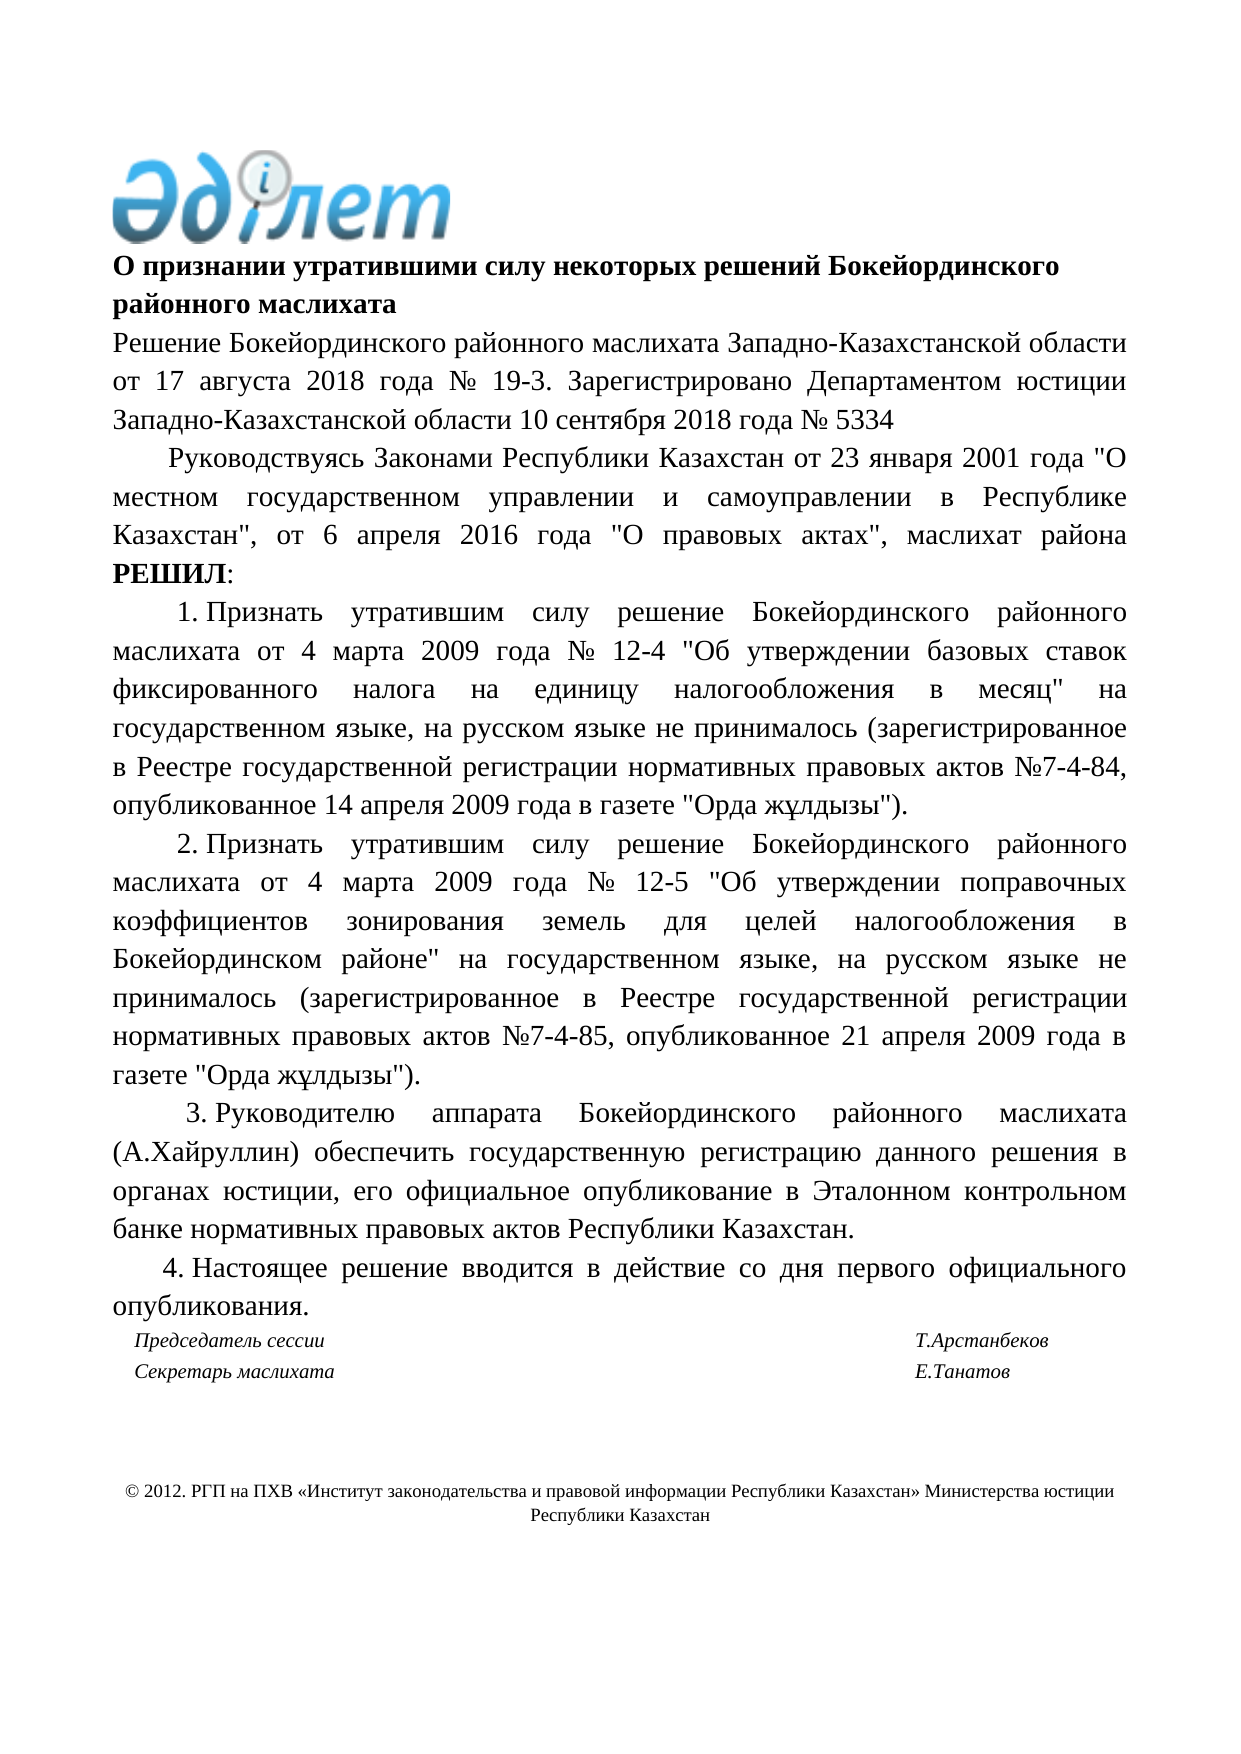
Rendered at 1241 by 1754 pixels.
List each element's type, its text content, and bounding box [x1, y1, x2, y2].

table_header Т.Арстанбеков [913, 1327, 1240, 1358]
table_header Председатель сессии [101, 1327, 913, 1358]
text 4. Настоящее решение вводится в действие со дня первого официального опубликования. [112, 1250, 1128, 1322]
table_cell Е.Танатов [913, 1358, 1240, 1389]
picture [112, 150, 451, 244]
text О признании утратившими силу некоторых решений Бокейординского районного маслихата [112, 248, 1128, 320]
table_cell Секретарь маслихата [101, 1358, 913, 1389]
text 2. Признать утратившим силу решение Бокейординского районного маслихата от 4 марта 2009 года № 12-5 "Об утверждении поправочных коэффициентов зонирования земель для целей налогообложения в Бокейординском районе" на государственном языке, на русском языке не принималось (зарегистрированное в Реестре государственной регистрации нормативных правовых актов №7-4-85, опубликованное 21 апреля 2009 года в газете "Орда жұлдызы"). [112, 826, 1128, 1091]
text Решение Бокейординского районного маслихата Западно-Казахстанской области от 17 августа 2018 года № 19-3. Зарегистрировано Департаментом юстиции Западно-Казахстанской области 10 сентября 2018 года № 5334 [112, 325, 1128, 435]
text 1. Признать утратившим силу решение Бокейординского районного маслихата от 4 марта 2009 года № 12-4 "Об утверждении базовых ставок фиксированного налога на единицу налогообложения в месяц" на государственном языке, на русском языке не принималось (зарегистрированное в Реестре государственной регистрации нормативных правовых актов №7-4-84, опубликованное 14 апреля 2009 года в газете "Орда жұлдызы"). [112, 594, 1128, 821]
text © 2012. РГП на ПХВ «Институт законодательства и правовой информации Республики Казахстан» Министерства юстиции Республики Казахстан [112, 1479, 1128, 1526]
text Руководствуясь Законами Республики Казахстан от 23 января 2001 года "О местном государственном управлении и самоуправлении в Республике Казахстан", от 6 апреля 2016 года "О правовых актах", маслихат района РЕШИЛ: [112, 440, 1128, 589]
text 3. Руководителю аппарата Бокейординского районного маслихата (А.Хайруллин) обеспечить государственную регистрацию данного решения в органах юстиции, его официальное опубликование в Эталонном контрольном банке нормативных правовых актов Республики Казахстан. [112, 1096, 1128, 1245]
